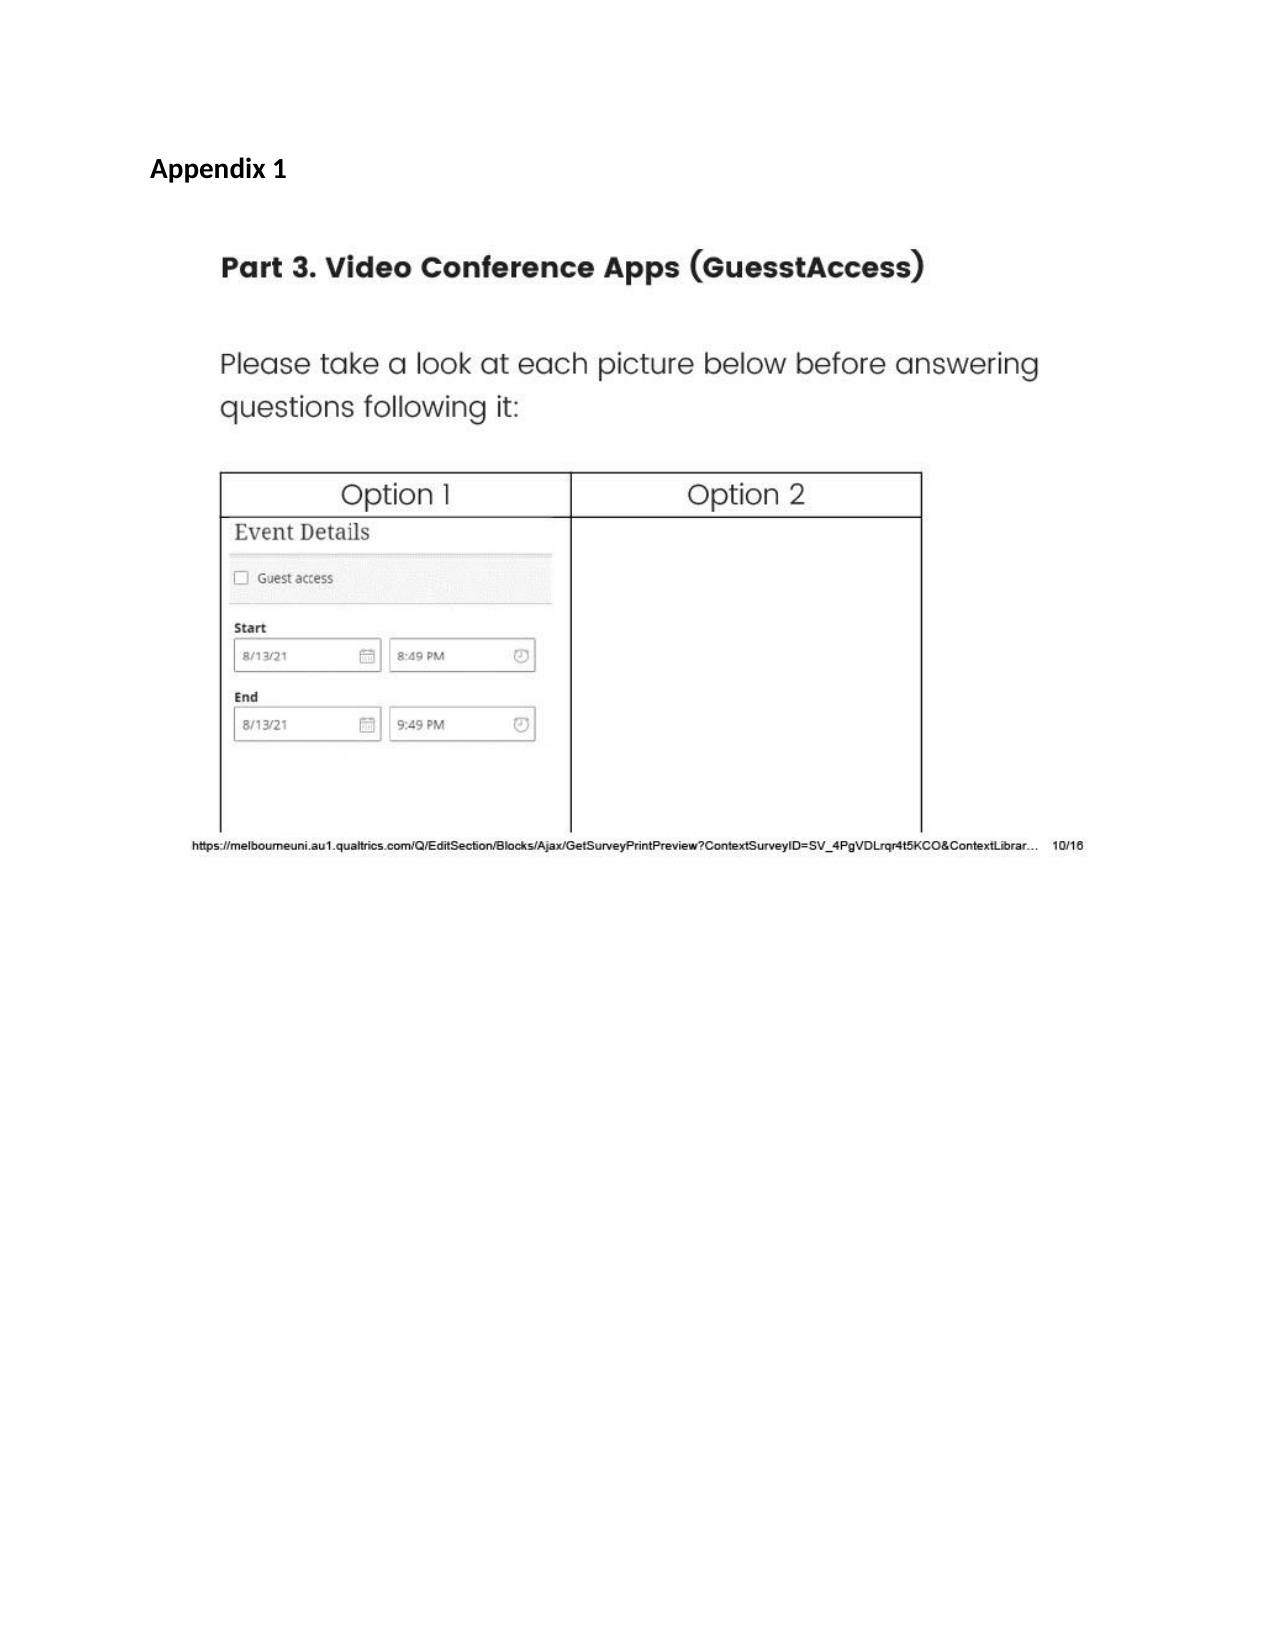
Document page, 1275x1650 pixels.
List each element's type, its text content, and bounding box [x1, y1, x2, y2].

text Appendix 1 [150, 150, 1125, 186]
picture [150, 205, 1125, 877]
